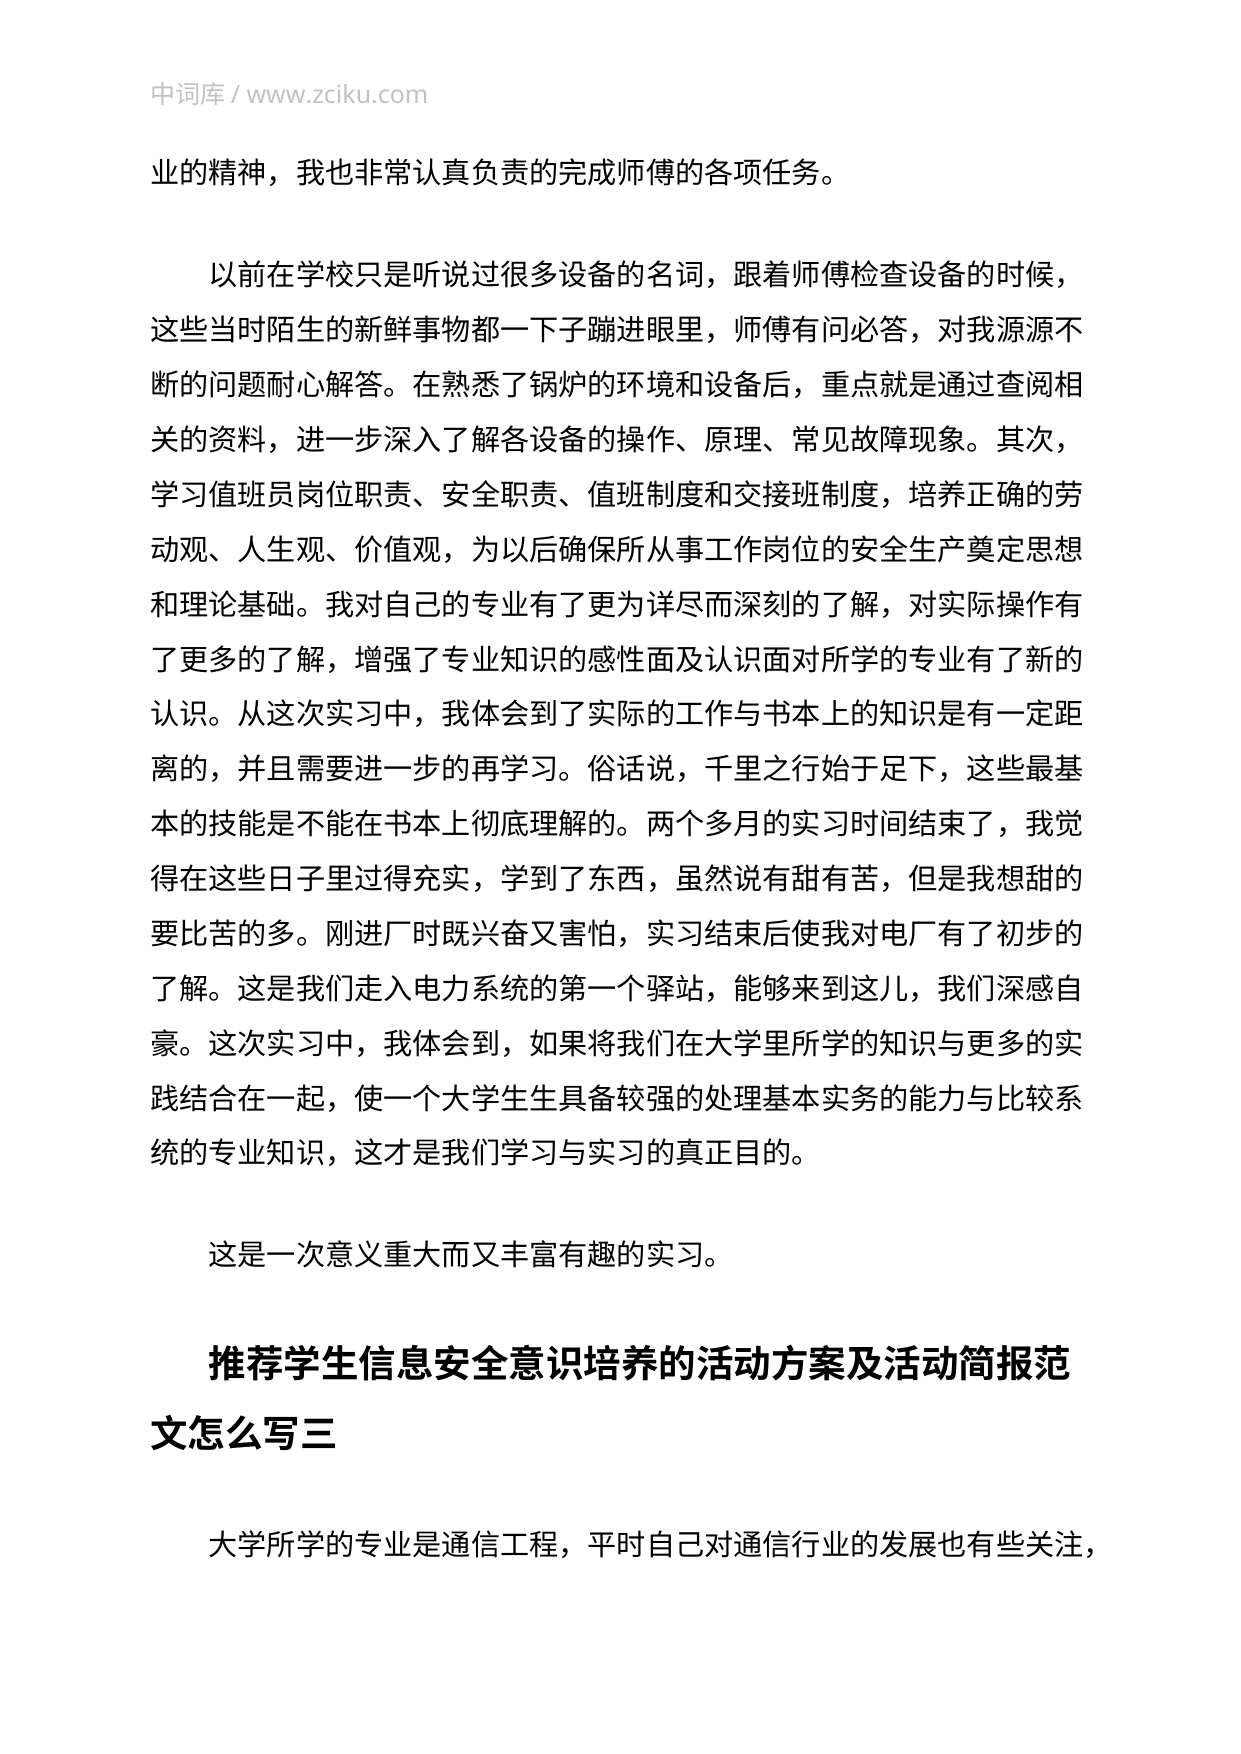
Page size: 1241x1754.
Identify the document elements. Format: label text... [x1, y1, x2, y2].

text 以前在学校只是听说过很多设备的名词，跟着师傅检查设备的时候，这些当时陌生的新鲜事物都一下子蹦进眼里，师傅有问必答，对我源源不断的问题耐心解答。在熟悉了锅炉的环境和设备后，重点就是通过查阅相关的资料，进一步深入了解各设备的操作、原理、常见故障现象。其次，学习值班员岗位职责、安全职责、值班制度和交接班制度，培养正确的劳动观、人生观、价值观，为以后确保所从事工作岗位的安全生产奠定思想和理论基础。我对自己的专业有了更为详尽而深刻的了解，对实际操作有了更多的了解，增强了专业知识的感性面及认识面对所学的专业有了新的认识。从这次实习中，我体会到了实际的工作与书本上的知识是有一定距离的，并且需要进一步的再学习。俗话说，千里之行始于足下，这些最基本的技能是不能在书本上彻底理解的。两个多月的实习时间结束了，我觉得在这些日子里过得充实，学到了东西，虽然说有甜有苦，但是我想甜的要比苦的多。刚进厂时既兴奋又害怕，实习结束后使我对电厂有了初步的了解。这是我们走入电力系统的第一个驿站，能够来到这儿，我们深感自豪。这次实习中，我体会到，如果将我们在大学里所学的知识与更多的实践结合在一起，使一个大学生生具备较强的处理基本实务的能力与比较系统的专业知识，这才是我们学习与实习的真正目的。 [150, 252, 1090, 1172]
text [150, 150, 1090, 192]
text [150, 1522, 1090, 1564]
text 这是一次意义重大而又丰富有趣的实习。 [150, 1232, 1090, 1274]
text 推荐学生信息安全意识培养的活动方案及活动简报范文怎么写三 [150, 1334, 1090, 1458]
